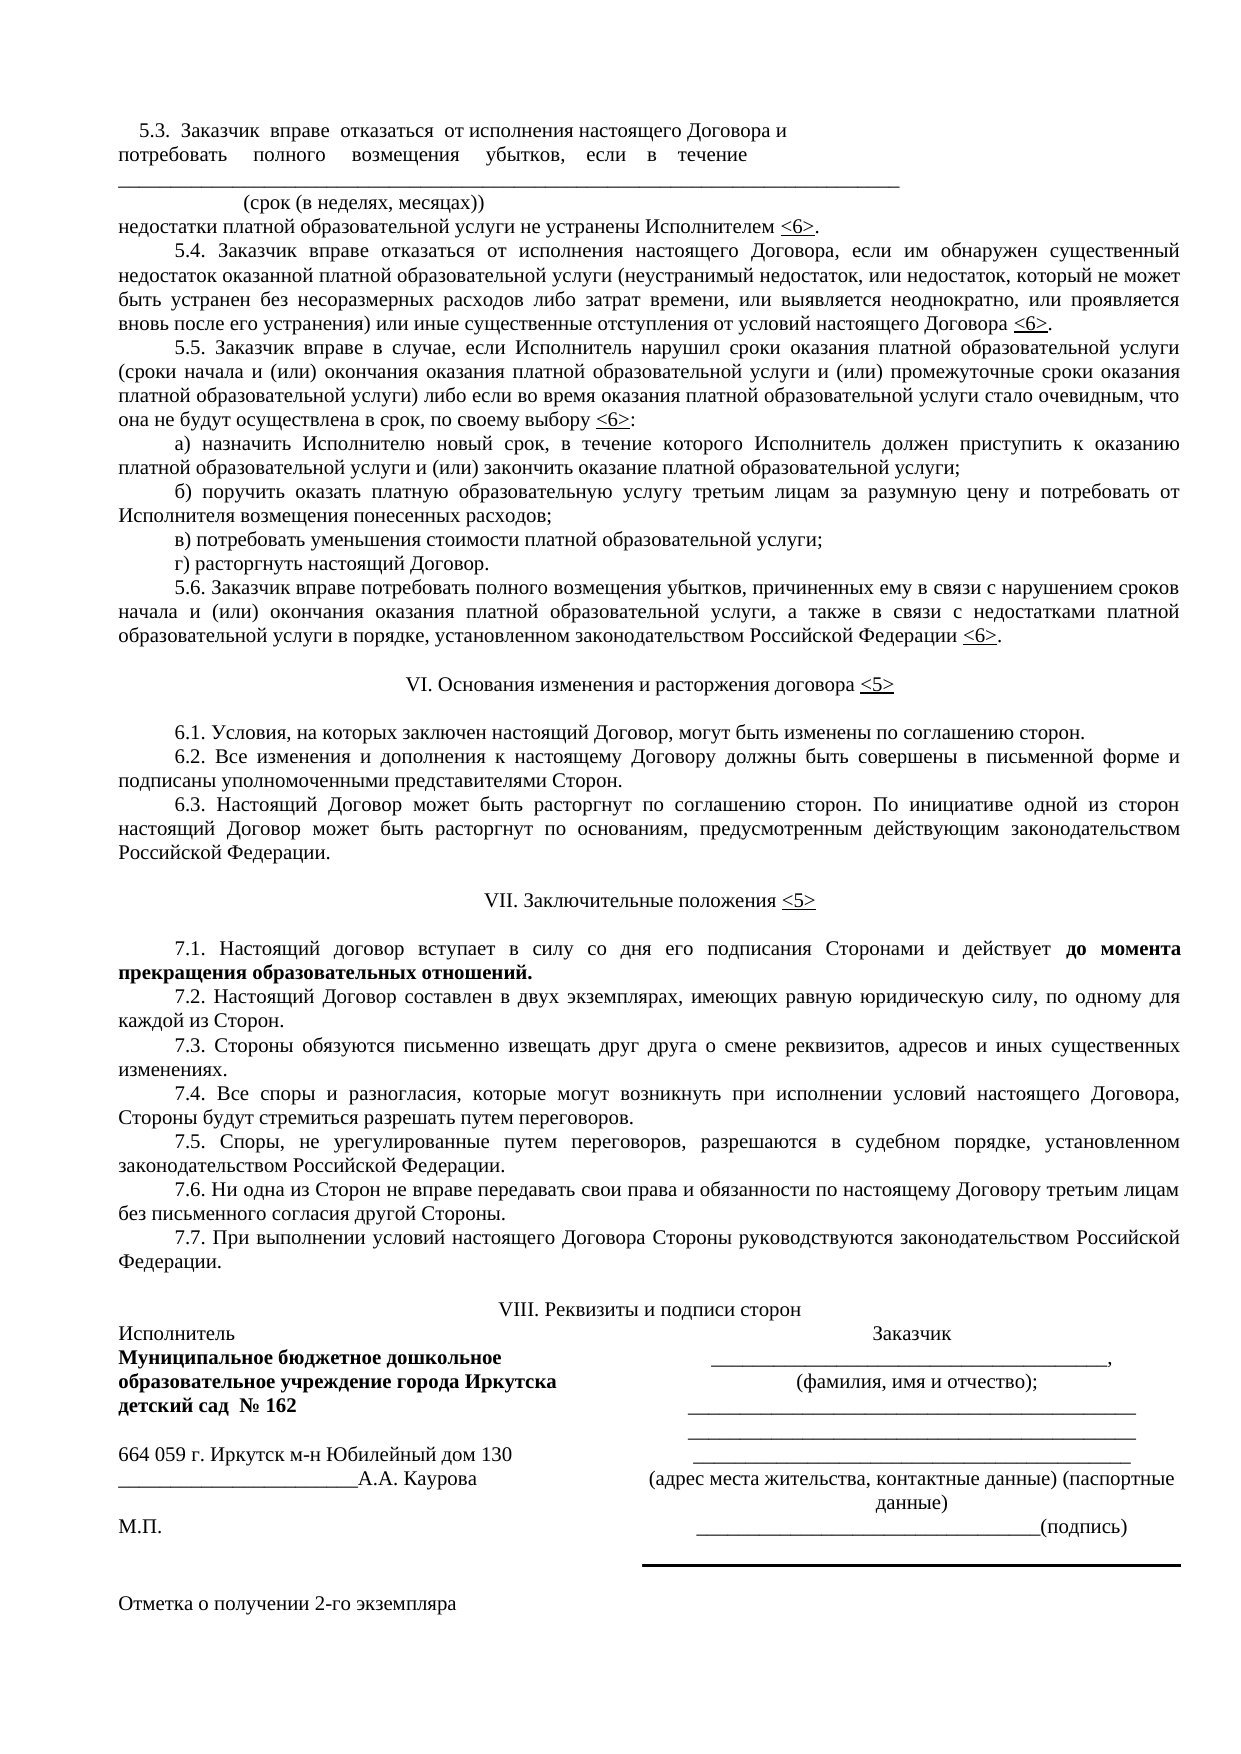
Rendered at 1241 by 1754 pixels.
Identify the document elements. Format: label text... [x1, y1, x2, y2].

text недостатки платной образовательной услуги не устранены Исполнителем <6>. [118, 214, 1181, 238]
text потребовать полного возмещения убытков, если в течение [118, 142, 1181, 166]
text VII. Заключительные положения <5> [118, 888, 1181, 912]
text VIII. Реквизиты и подписи сторон [118, 1297, 1181, 1321]
text 6.2. Все изменения и дополнения к настоящему Договору должны быть совершены в письменной форме и подписаны уполномоченными представителями Сторон. [118, 744, 1181, 792]
text 5.5. Заказчик вправе в случае, если Исполнитель нарушил сроки оказания платной образовательной услуги (сроки начала и (или) окончания оказания платной образовательной услуги и (или) промежуточные сроки оказания платной образовательной услуги) либо если во время оказания платной образовательной услуги стало очевидным, что она не будут осуществлена в срок, по своему выбору <6>: [118, 335, 1181, 431]
text 5.6. Заказчик вправе потребовать полного возмещения убытков, причиненных ему в связи с нарушением сроков начала и (или) окончания оказания платной образовательной услуги, а также в связи с недостатками платной образовательной услуги в порядке, установленном законодательством Российской Федерации <6>. [118, 575, 1181, 647]
text 7.3. Стороны обязуются письменно извещать друг друга о смене реквизитов, адресов и иных существенных изменениях. [118, 1032, 1181, 1081]
text 5.4. Заказчик вправе отказаться от исполнения настоящего Договора, если им обнаружен существенный недостаток оказанной платной образовательной услуги (неустранимый недостаток, или недостаток, который не может быть устранен без несоразмерных расходов либо затрат времени, или выявляется неоднократно, или проявляется вновь после его устранения) или иные существенные отступления от условий настоящего Договора <6>. [118, 238, 1181, 335]
text г) расторгнуть настоящий Договор. [118, 551, 1181, 575]
text 7.5. Споры, не урегулированные путем переговоров, разрешаются в судебном порядке, установленном законодательством Российской Федерации. [118, 1129, 1181, 1177]
text 7.7. При выполнении условий настоящего Договора Стороны руководствуются законодательством Российской Федерации. [118, 1225, 1181, 1273]
text VI. Основания изменения и расторжения договора <5> [118, 672, 1181, 696]
table_header Исполнитель Муниципальное бюджетное дошкольное образовательное учреждение города Иркутска детский сад № 162 664 059 г. Иркутск м-н Юбилейный дом 130 _______________________А.А. Каурова М.П. [107, 1321, 631, 1591]
text 6.1. Условия, на которых заключен настоящий Договор, могут быть изменены по соглашению сторон. [118, 720, 1181, 744]
text 7.4. Все споры и разногласия, которые могут возникнуть при исполнении условий настоящего Договора, Стороны будут стремиться разрешать путем переговоров. [118, 1081, 1181, 1129]
text (срок (в неделях, месяцах)) [118, 190, 1181, 214]
table_header Заказчик ______________________________________, (фамилия, имя и отчество); ___________________________________________ ___________________________________________ __________________________________________ (адрес места жительства, контактные данные) (паспортные данные) _________________________________(подпись) [631, 1321, 1192, 1591]
text б) поручить оказать платную образовательную услугу третьим лицам за разумную цену и потребовать от Исполнителя возмещения понесенных расходов; [118, 479, 1181, 527]
text 5.3. Заказчик вправе отказаться от исполнения настоящего Договора и [118, 118, 1181, 142]
text 6.3. Настоящий Договор может быть расторгнут по соглашению сторон. По инициативе одной из сторон настоящий Договор может быть расторгнут по основаниям, предусмотренным действующим законодательством Российской Федерации. [118, 792, 1181, 864]
text Отметка о получении 2-го экземпляра [118, 1591, 1181, 1615]
text а) назначить Исполнителю новый срок, в течение которого Исполнитель должен приступить к оказанию платной образовательной услуги и (или) закончить оказание платной образовательной услуги; [118, 431, 1181, 479]
text 7.2. Настоящий Договор составлен в двух экземплярах, имеющих равную юридическую силу, по одному для каждой из Сторон. [118, 984, 1181, 1032]
text 7.1. Настоящий договор вступает в силу со дня его подписания Сторонами и действует до момента прекращения образовательных отношений. [118, 936, 1181, 984]
text ___________________________________________________________________________ [118, 166, 1181, 190]
text в) потребовать уменьшения стоимости платной образовательной услуги; [118, 527, 1181, 551]
text 7.6. Ни одна из Сторон не вправе передавать свои права и обязанности по настоящему Договору третьим лицам без письменного согласия другой Стороны. [118, 1177, 1181, 1225]
